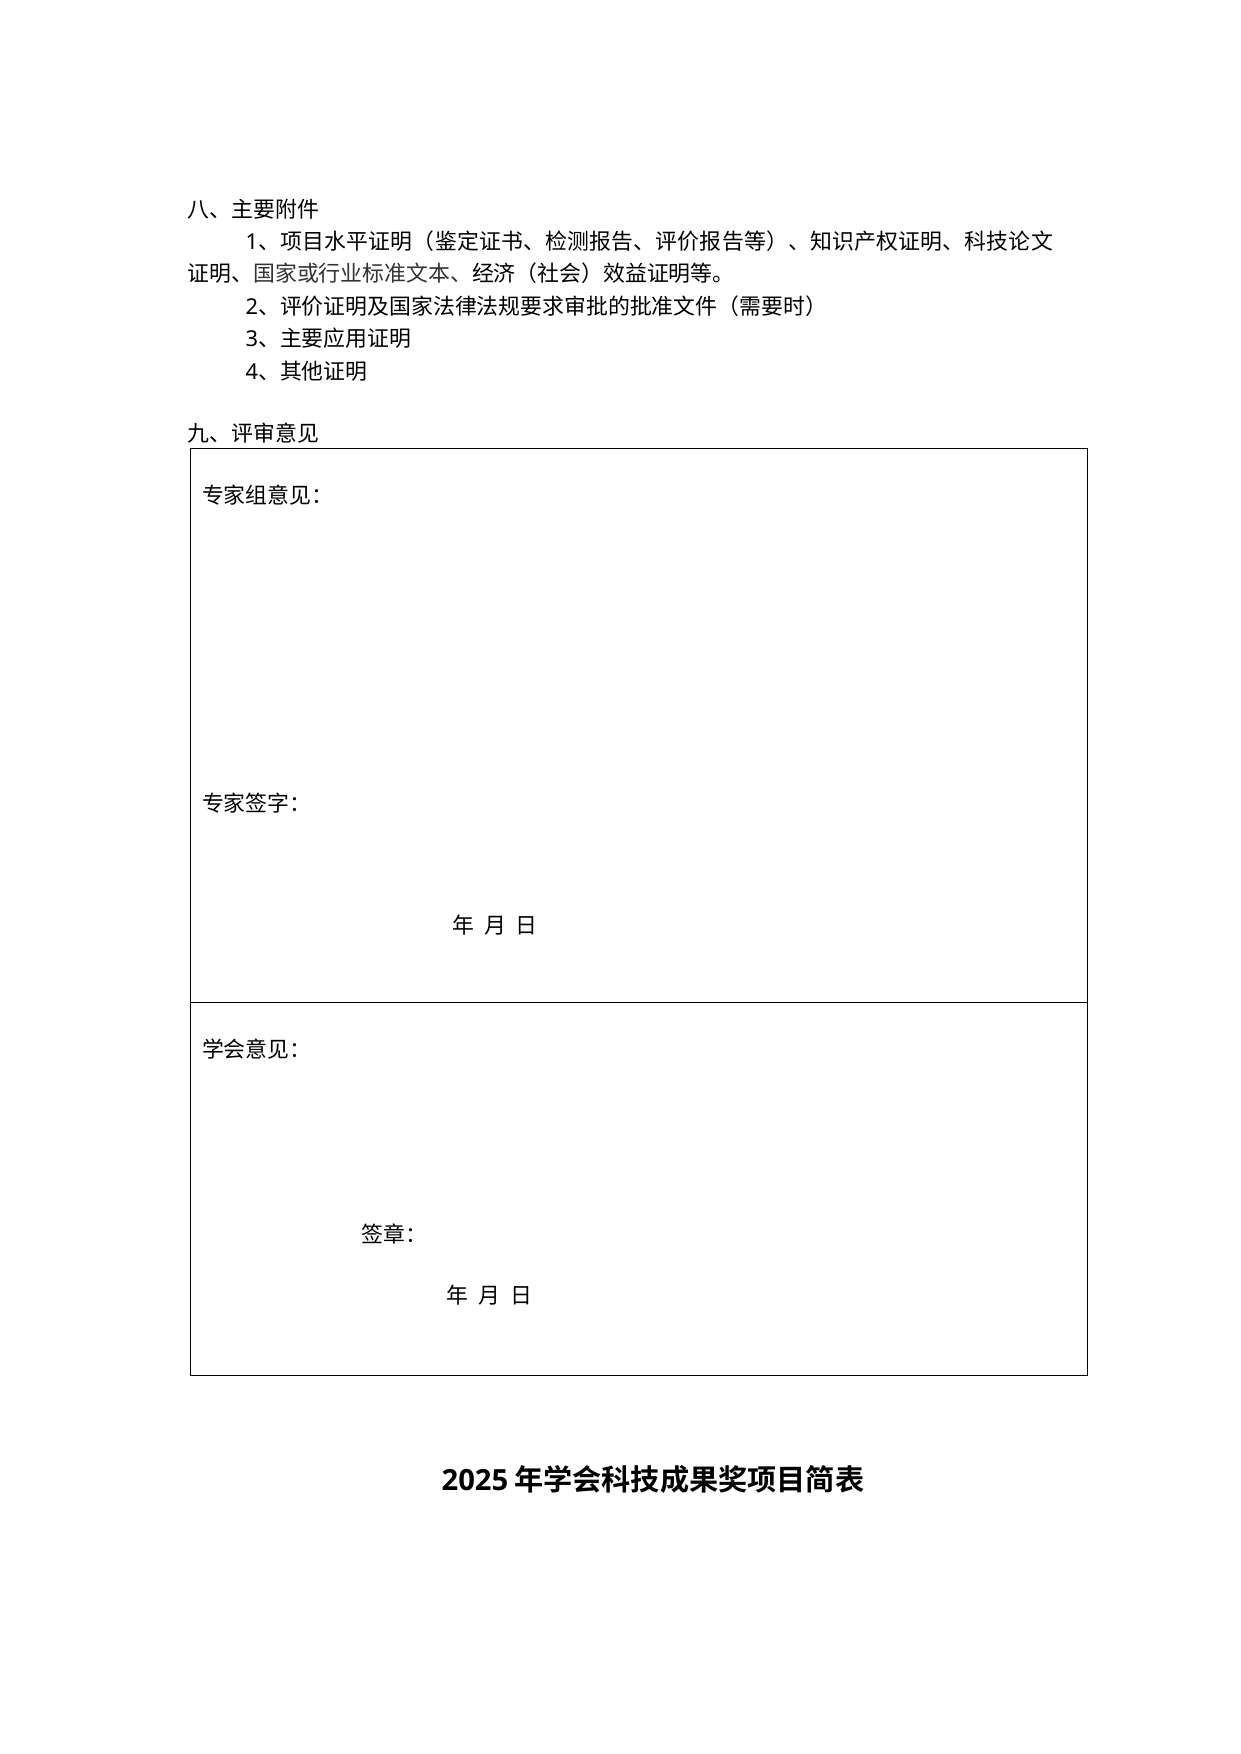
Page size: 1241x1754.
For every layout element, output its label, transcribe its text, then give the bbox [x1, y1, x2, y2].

text 2、评价证明及国家法律法规要求审批的批准文件（需要时） [187, 288, 1053, 321]
text 3、主要应用证明 [187, 321, 1053, 353]
text 九、评审意见 [187, 386, 1053, 447]
text 4、其他证明 [187, 353, 1053, 386]
text 1、项目水平证明（鉴定证书、检测报告、评价报告等）、知识产权证明、科技论文证明、国家或行业标准文本、经济（社会）效益证明等。 [187, 223, 1053, 288]
table_header 专家组意见： 专家签字： 年 月 日 [191, 449, 1087, 1002]
text 八、主要附件 [187, 162, 1053, 223]
table_cell 学会意见： 签章： 年 月 日 [191, 1003, 1087, 1375]
text 2025年学会科技成果奖项目简表 [187, 1437, 1053, 1499]
